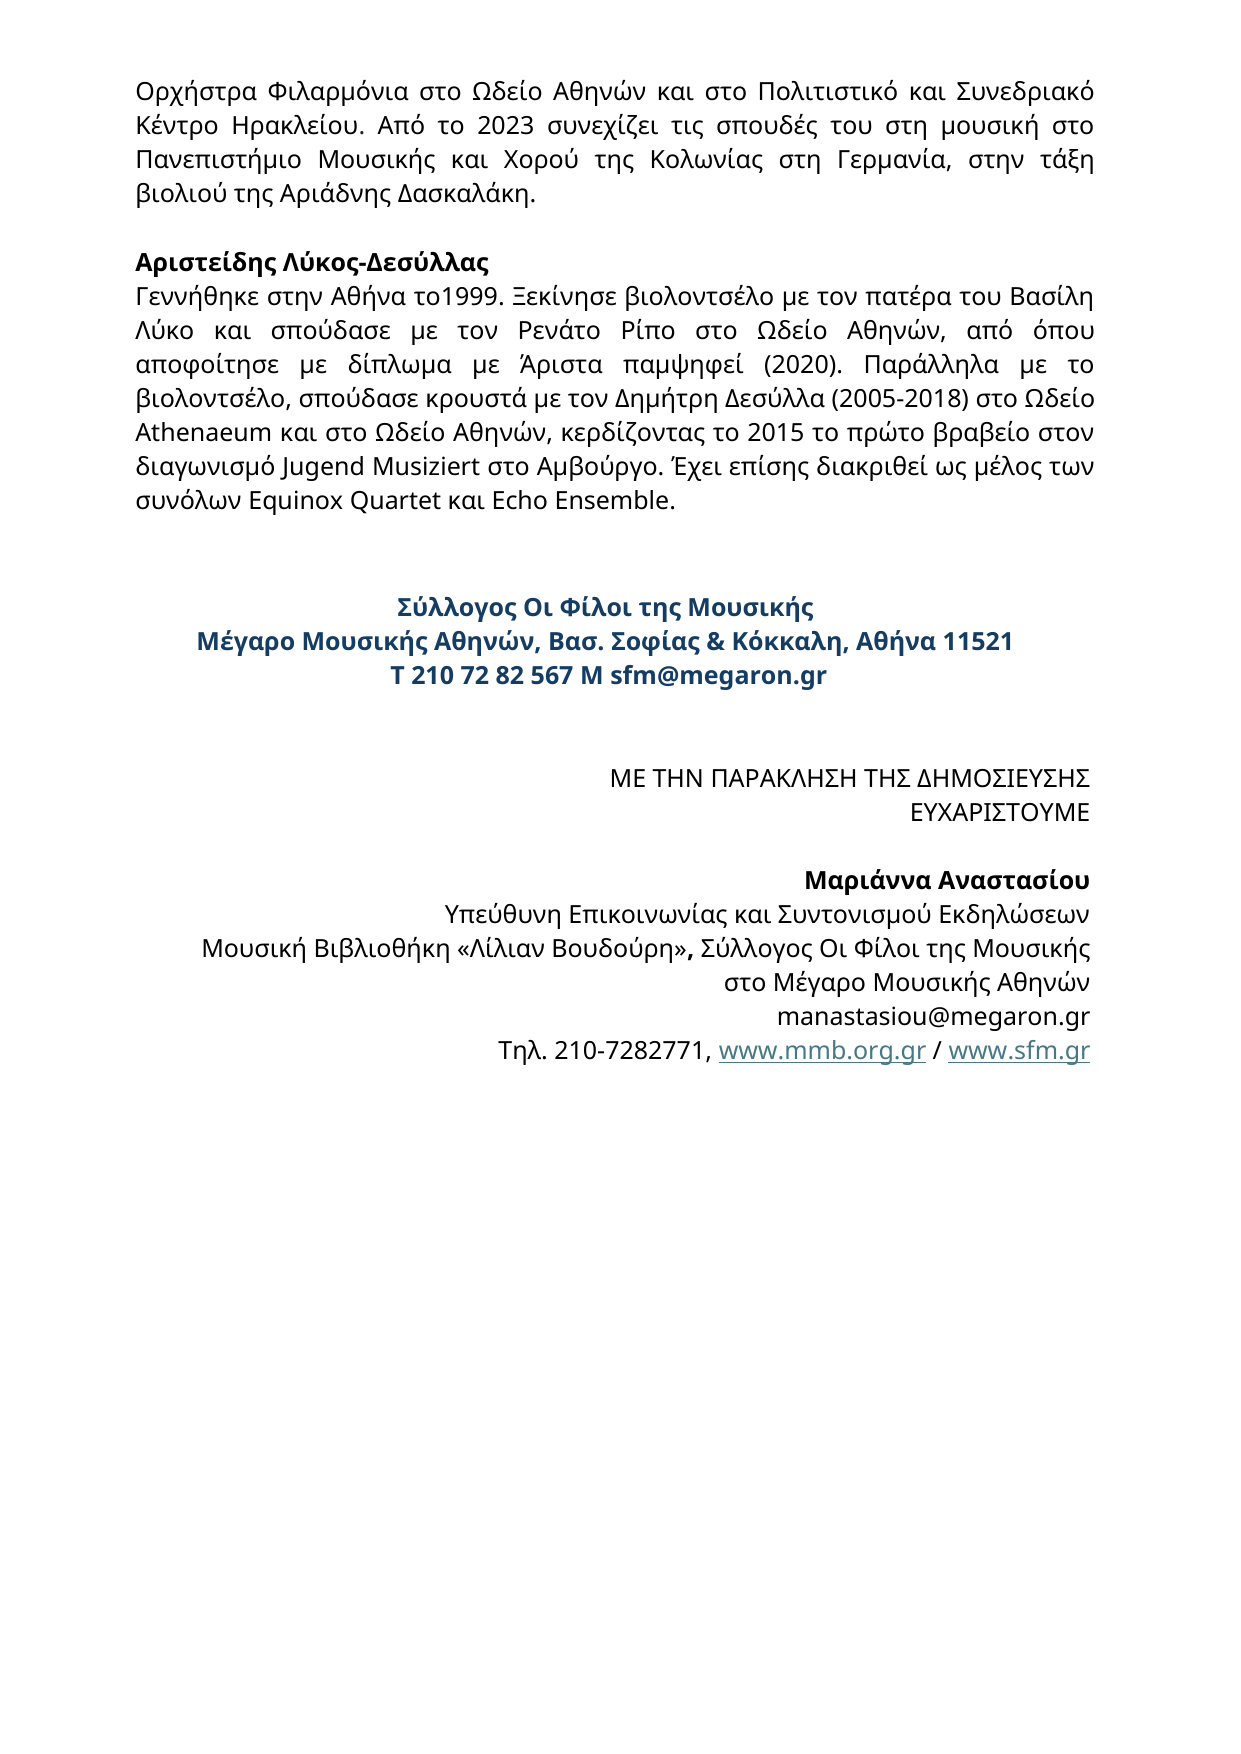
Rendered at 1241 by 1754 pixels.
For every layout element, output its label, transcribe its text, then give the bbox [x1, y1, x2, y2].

text στο Μέγαρο Μουσικής Αθηνών [120, 964, 1090, 999]
text manastasiou@megaron.gr Τηλ. 210-7282771, www.mmb.org.gr / www.sfm.gr [120, 999, 1090, 1067]
text Γεννήθηκε στην Αθήνα το1999. Ξεκίνησε βιολοντσέλο µε τον πατέρα του Βασίλη Λύκο και σπούδασε µε τον Ρενάτο Ρίπο στο Ωδείο Αθηνών, από όπου αποφοίτησε µε δίπλωμα με Άριστα παμψηφεί (2020). Παράλληλα µε το βιολοντσέλο, σπούδασε κρουστά µε τον Δημήτρη Δεσύλλα (2005-2018) στο Ωδείο Athenaeum και στο Ωδείο Αθηνών, κερδίζοντας το 2015 το πρώτο βραβείο στον διαγωνισμό Jugend Musiziert στο Αμβούργο. Έχει επίσης διακριθεί ως µέλος των συνόλων Equinox Quartet και Echo Ensemble. [135, 278, 1096, 517]
text Σύλλογος Οι Φίλοι της Μουσικής Μέγαρο Μουσικής Αθηνών, Βασ. Σοφίας & Κόκκαλη, Αθήνα 11521 [120, 590, 1090, 658]
text Αριστείδης Λύκος-Δεσύλλας [135, 244, 1096, 278]
text ΜΕ ΤΗΝ ΠΑΡΑΚΛΗΣΗ ΤΗΣ ΔΗΜΟΣΙΕΥΣΗΣ ΕΥΧΑΡΙΣΤΟΥΜΕ [120, 760, 1090, 828]
text Τ 210 72 82 567 Μ sfm@megaron.gr [120, 658, 1090, 692]
text Μαριάννα Αναστασίου Υπεύθυνη Επικοινωνίας και Συντονισμού Εκδηλώσεων Μουσική Βιβλιοθήκη «Λίλιαν Βουδούρη», Σύλλογος Οι Φίλοι της Μουσικής [120, 862, 1090, 964]
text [135, 74, 1096, 210]
